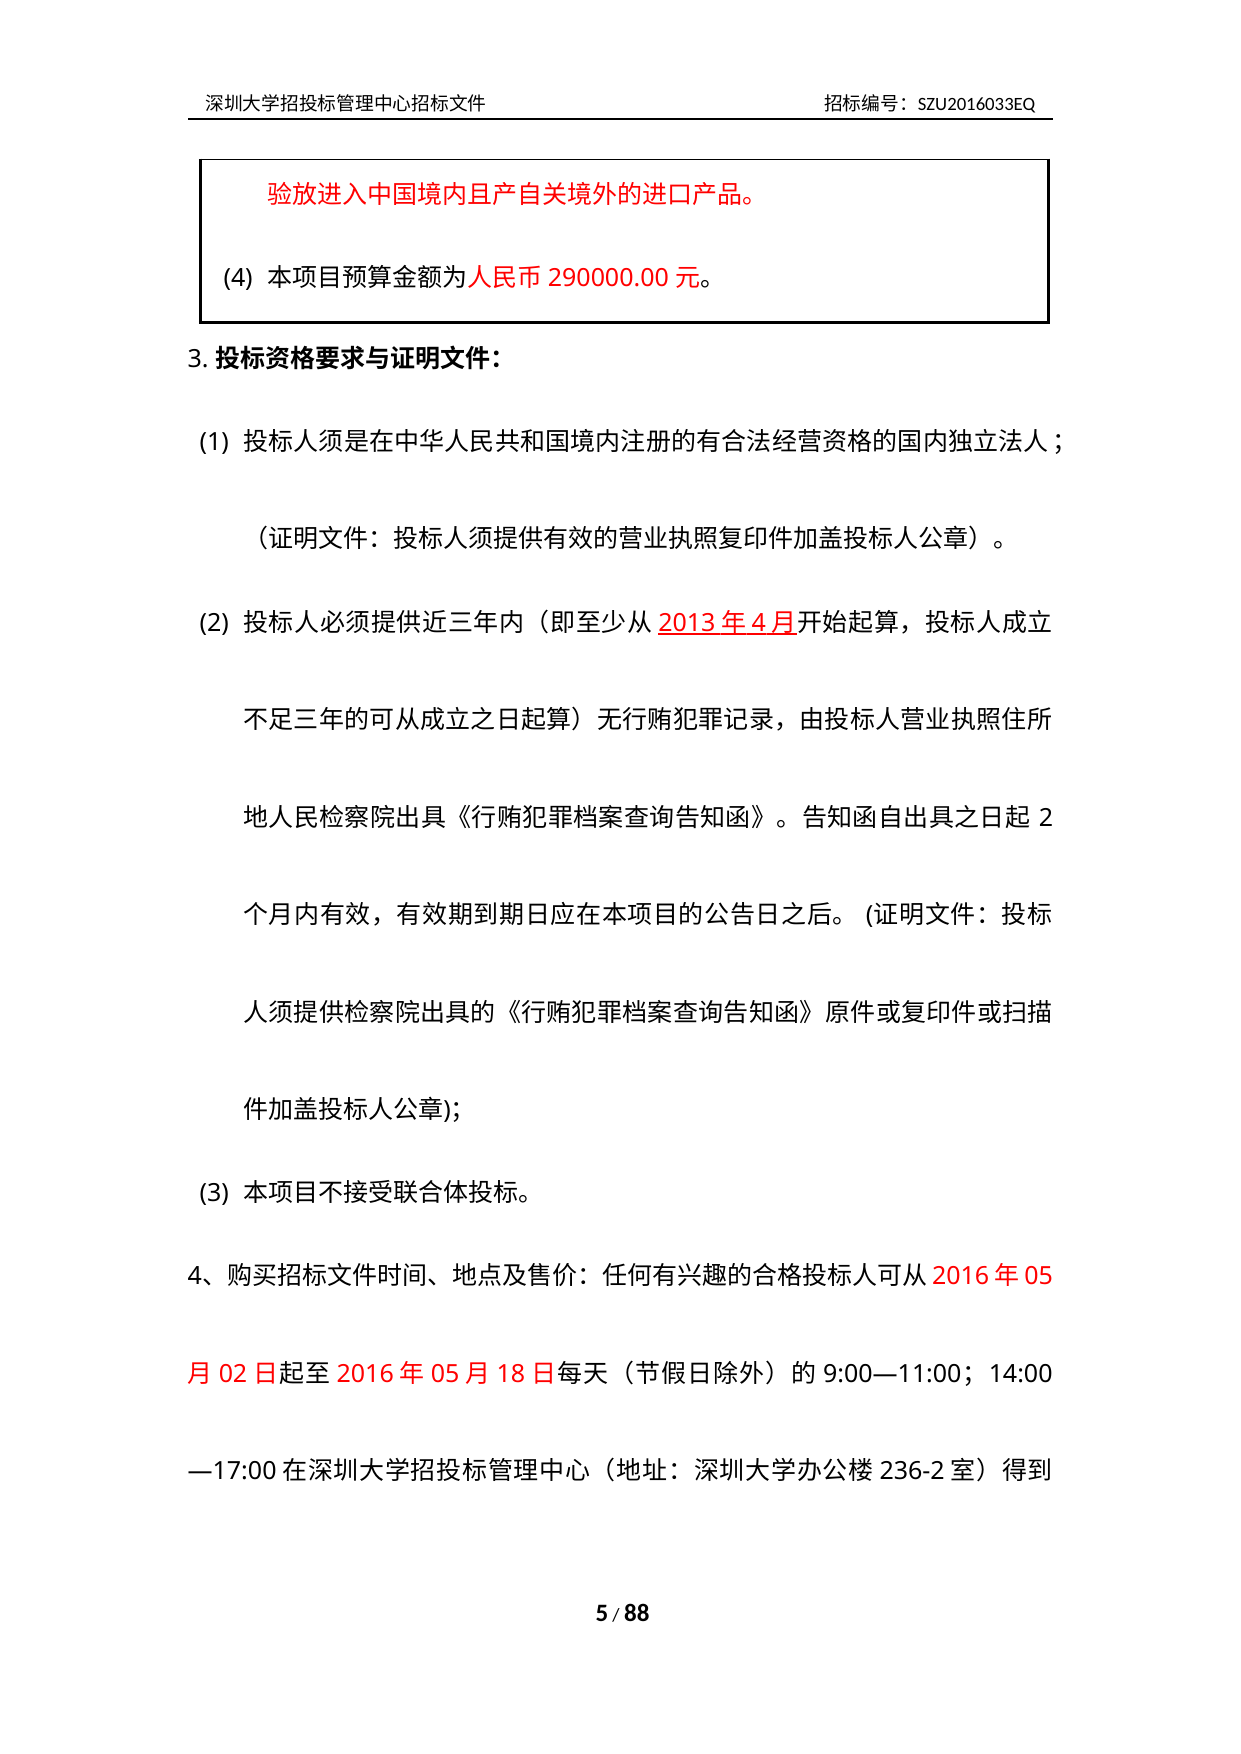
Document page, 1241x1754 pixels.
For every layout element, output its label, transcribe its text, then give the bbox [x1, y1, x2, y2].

list 投标人须是在中华人民共和国境内注册的有合法经营资格的国内独立法人；（证明文件：投标人须提供有效的营业执照复印件加盖投标人公章）。 [199, 407, 1053, 569]
list 投标人必须提供近三年内（即至少从2013年4月开始起算，投标人成立不足三年的可从成立之日起算）无行贿犯罪记录，由投标人营业执照住所地人民检察院出具《行贿犯罪档案查询告知函》。告知函自出具之日起2个月内有效，有效期到期日应在本项目的公告日之后。 (证明文件：投标人须提供检察院出具的《行贿犯罪档案查询告知函》原件或复印件或扫描件加盖投标人公章)； [199, 588, 1053, 1140]
text 3. 投标资格要求与证明文件： [187, 324, 1053, 389]
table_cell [202, 160, 1047, 321]
list 本项目不接受联合体投标。 [199, 1158, 1053, 1223]
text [187, 1241, 1053, 1501]
